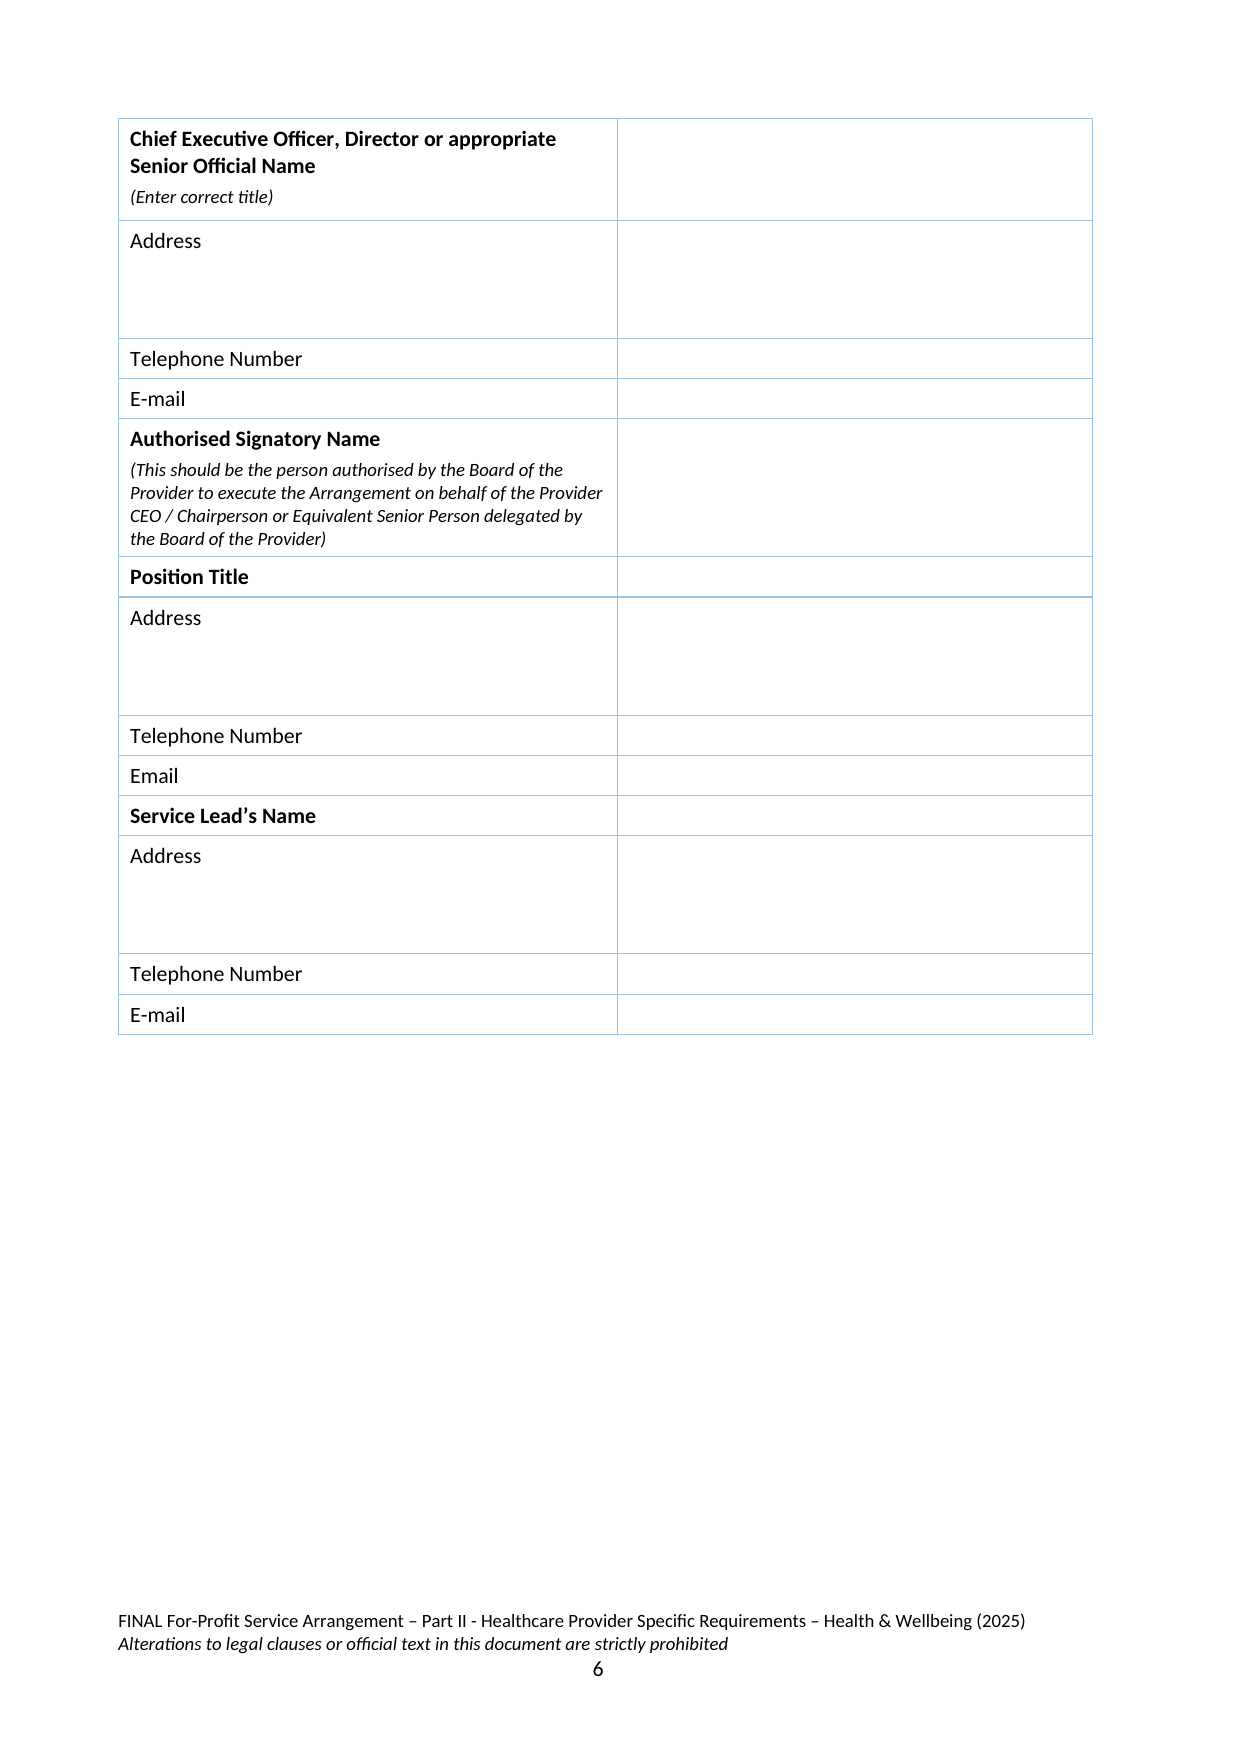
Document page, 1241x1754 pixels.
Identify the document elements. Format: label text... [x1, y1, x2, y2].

table_cell Chief Executive Officer, Director or appropriate Senior Official Name (Enter correct title) [119, 119, 617, 219]
table_cell [618, 756, 1092, 795]
table_cell [618, 716, 1092, 755]
table_cell [618, 598, 1092, 714]
table_cell Position Title [119, 557, 617, 596]
table_cell [618, 796, 1092, 835]
table_cell [618, 339, 1092, 378]
table_cell [618, 119, 1092, 219]
table_cell Telephone Number [119, 954, 617, 993]
table_cell Telephone Number [119, 716, 617, 755]
table_cell [618, 419, 1092, 556]
table_cell Address [119, 836, 617, 953]
table_cell [618, 995, 1092, 1034]
table_cell Authorised Signatory Name (This should be the person authorised by the Board of the Provider to execute the Arrangement on behalf of the Provider CEO / Chairperson or Equivalent Senior Person delegated by the Board of the Provider) [119, 419, 617, 556]
table_cell E-mail [119, 379, 617, 418]
table_cell Address [119, 598, 617, 714]
table_cell [618, 221, 1092, 338]
table_cell E-mail [119, 995, 617, 1034]
table_cell Email [119, 756, 617, 795]
table_cell [618, 557, 1092, 596]
table_cell Address [119, 221, 617, 338]
table_cell Service Lead’s Name [119, 796, 617, 835]
table_cell Telephone Number [119, 339, 617, 378]
table_cell [618, 379, 1092, 418]
table_cell [618, 836, 1092, 953]
table_cell [618, 954, 1092, 993]
